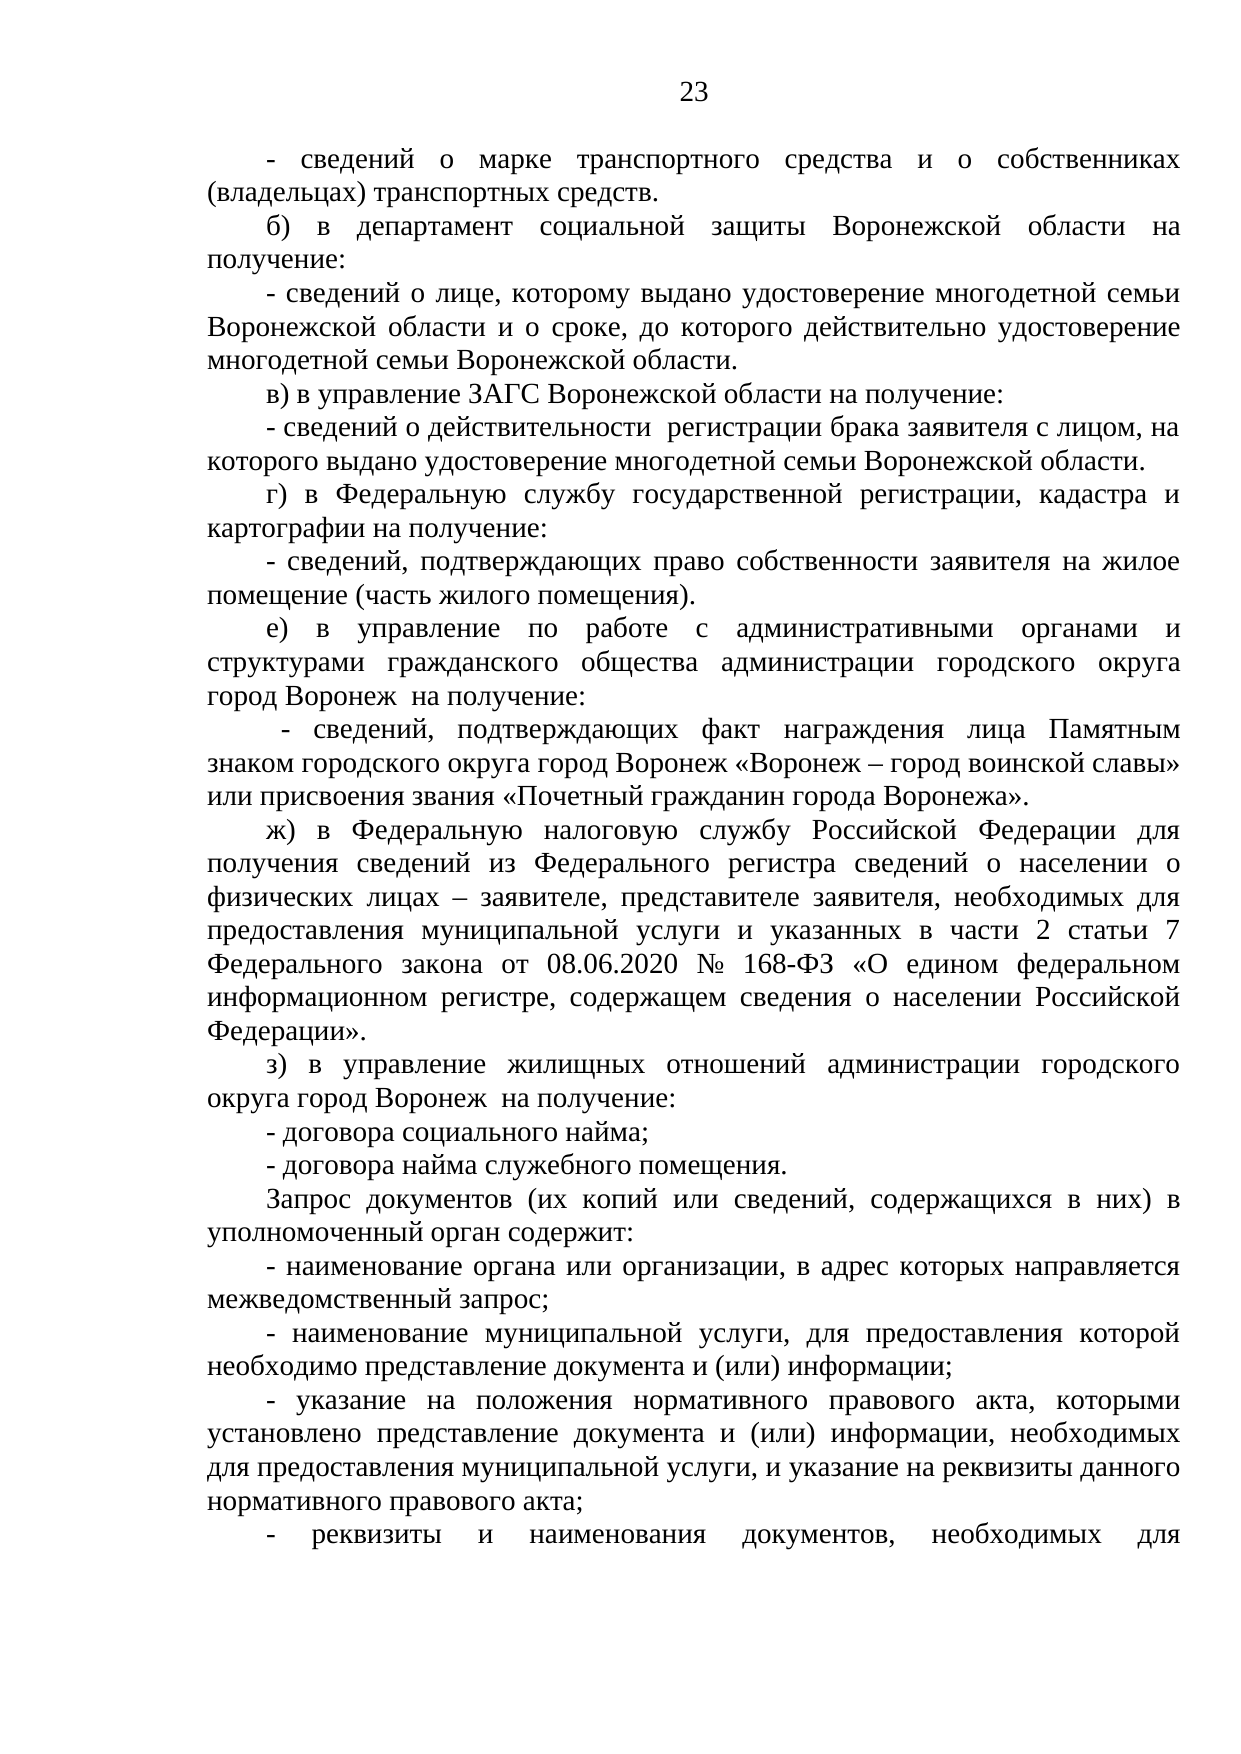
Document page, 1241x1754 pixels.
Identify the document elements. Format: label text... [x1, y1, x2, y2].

text - наименование органа или организации, в адрес которых направляется межведомственный запрос; [207, 1248, 1181, 1315]
text - сведений, подтверждающих факт награждения лица Памятным знаком городского округа город Воронеж «Воронеж – город воинской славы» или присвоения звания «Почетный гражданин города Воронежа». [207, 711, 1181, 812]
text - договора найма служебного помещения. [207, 1147, 1181, 1181]
text - сведений, подтверждающих право собственности заявителя на жилое помещение (часть жилого помещения). [207, 543, 1181, 611]
text - сведений о лице, которому выдано удостоверение многодетной семьи Воронежской области и о сроке, до которого действительно удостоверение многодетной семьи Воронежской области. [207, 275, 1181, 376]
text - наименование муниципальной услуги, для предоставления которой необходимо представление документа и (или) информации; [207, 1315, 1181, 1382]
text г) в Федеральную службу государственной регистрации, кадастра и картографии на получение: [207, 476, 1181, 543]
text - сведений о действительности регистрации брака заявителя с лицом, на которого выдано удостоверение многодетной семьи Воронежской области. [207, 409, 1181, 476]
text е) в управление по работе с административными органами и структурами гражданского общества администрации городского округа город Воронеж на получение: [207, 611, 1181, 711]
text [207, 1516, 1181, 1550]
text ж) в Федеральную налоговую службу Российской Федерации для получения сведений из Федерального регистра сведений о населении о физических лицах – заявителе, представителе заявителя, необходимых для предоставления муниципальной услуги и указанных в части 2 статьи 7 Федерального закона от 08.06.2020 № 168-ФЗ «О едином федеральном информационном регистре, содержащем сведения о населении Российской Федерации». [207, 812, 1181, 1047]
text - договора социального найма; [207, 1114, 1181, 1147]
text б) в департамент социальной защиты Воронежской области на получение: [207, 208, 1181, 275]
text з) в управление жилищных отношений администрации городского округа город Воронеж на получение: [207, 1047, 1181, 1114]
text - указание на положения нормативного правового акта, которыми установлено представление документа и (или) информации, необходимых для предоставления муниципальной услуги, и указание на реквизиты данного нормативного правового акта; [207, 1382, 1181, 1516]
text в) в управление ЗАГС Воронежской области на получение: [207, 376, 1181, 409]
text - сведений о марке транспортного средства и о собственниках (владельцах) транспортных средств. [207, 141, 1181, 208]
text Запрос документов (их копий или сведений, содержащихся в них) в уполномоченный орган содержит: [207, 1181, 1181, 1248]
